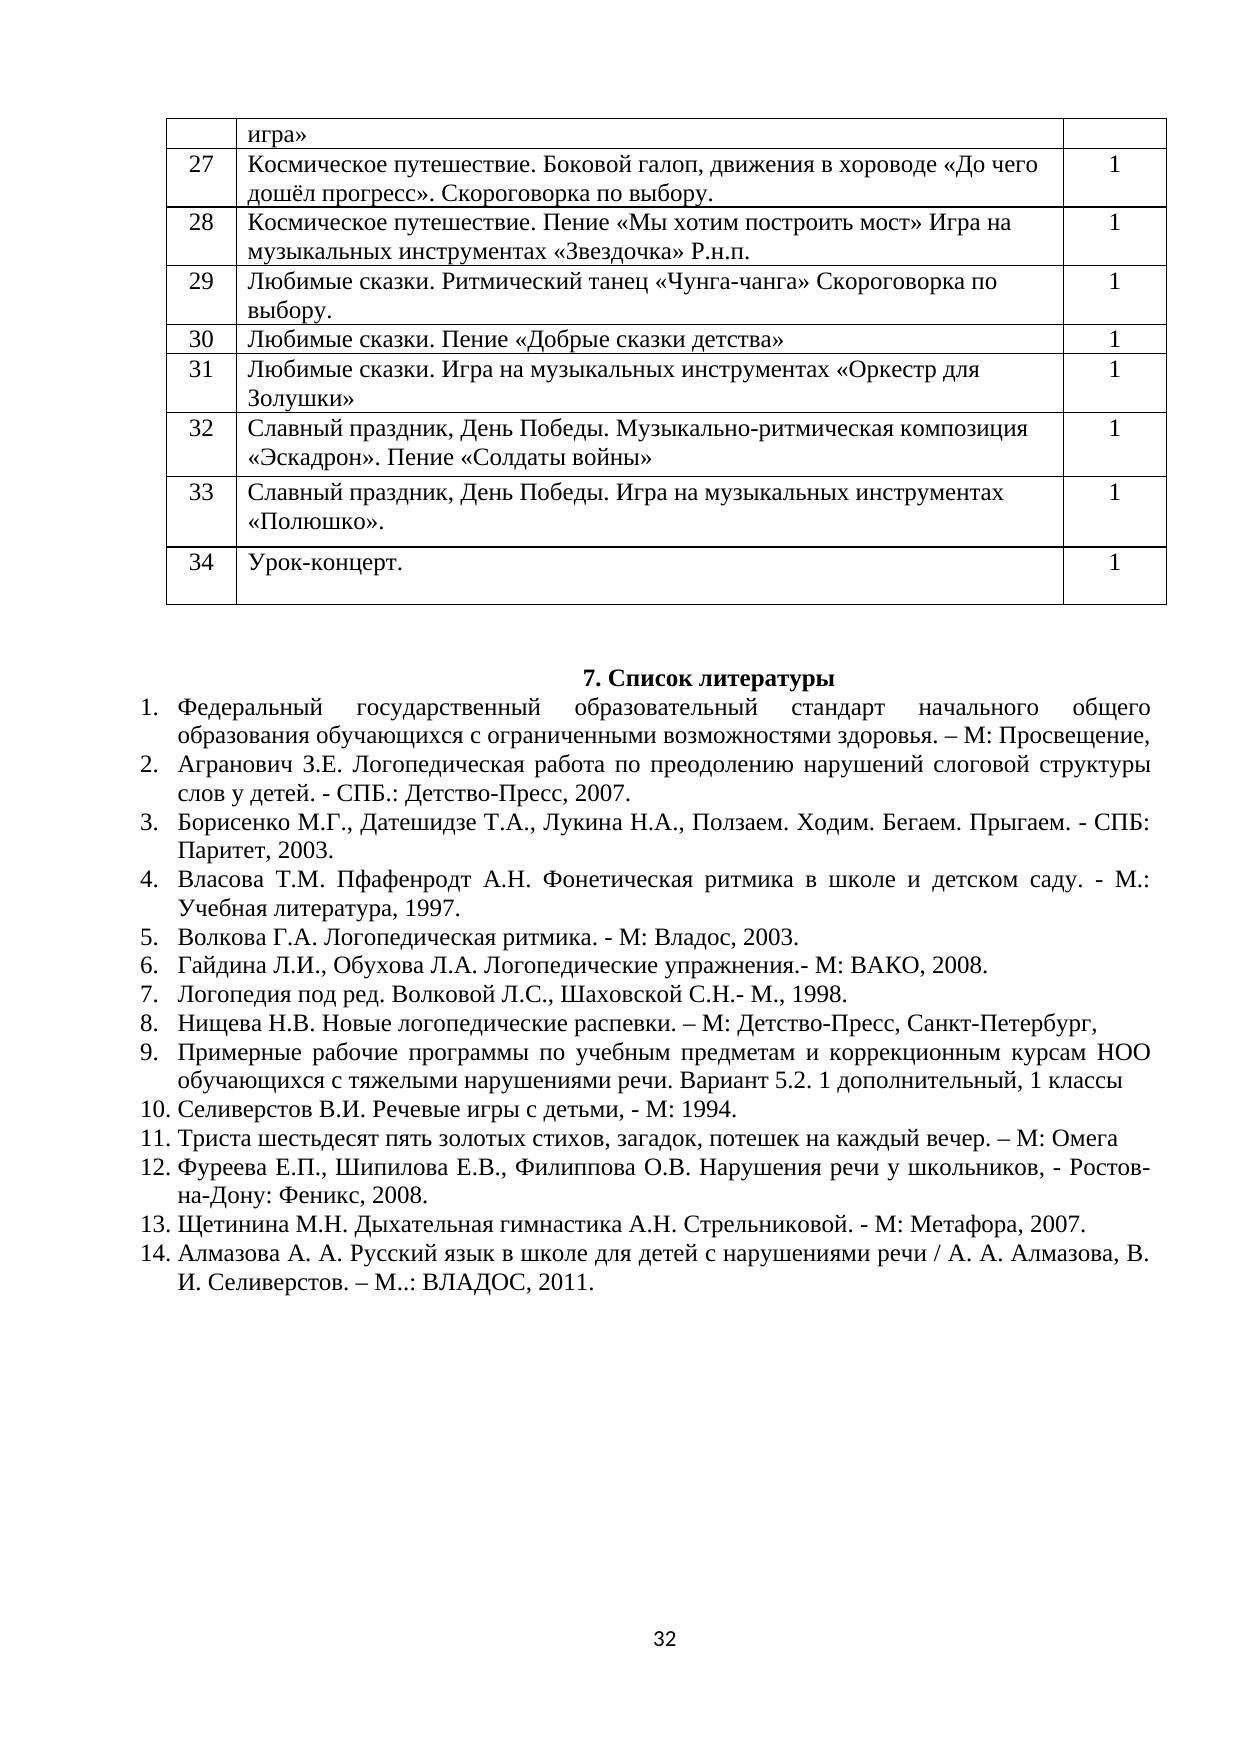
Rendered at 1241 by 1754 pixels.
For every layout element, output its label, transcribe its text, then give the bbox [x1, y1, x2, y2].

table_cell Любимые сказки. Игра на музыкальных инструментах «Оркестр для Золушки» [237, 354, 1063, 412]
table_cell Любимые сказки. Пение «Добрые сказки детства» [237, 325, 1063, 353]
list Гайдина Л.И., Обухова Л.А. Логопедические упражнения.- М: ВАКО, 2008. [140, 950, 1152, 979]
table_cell 27 [167, 149, 236, 206]
table_cell 1 [1064, 149, 1166, 206]
list Волкова Г.А. Логопедическая ритмика. - М: Владос, 2003. [140, 922, 1152, 950]
list Борисенко М.Г., Датешидзе Т.А., Лукина Н.А., Ползаем. Ходим. Бегаем. Прыгаем. - СПБ: Паритет, 2003. [140, 807, 1152, 864]
table_cell 1 [1064, 413, 1166, 476]
table_cell Славный праздник, День Победы. Игра на музыкальных инструментах «Полюшко». [237, 477, 1063, 546]
table_cell 1 [1064, 548, 1166, 604]
table_cell 30 [167, 325, 236, 353]
list Селиверстов В.И. Речевые игры с детьми, - М: 1994. [140, 1094, 1152, 1123]
list Фуреева Е.П., Шипилова Е.В., Филиппова О.В. Нарушения речи у школьников, - Ростов-на-Дону: Феникс, 2008. [140, 1152, 1152, 1209]
text 7. Список литературы [162, 663, 1167, 692]
table_cell 29 [167, 266, 236, 323]
list Власова Т.М. Пфафенродт А.Н. Фонетическая ритмика в школе и детском саду. - М.: Учебная литература, 1997. [140, 864, 1152, 922]
table_cell 1 [1064, 208, 1166, 265]
list Агранович З.Е. Логопедическая работа по преодолению нарушений слоговой структуры слов у детей. - СПБ.: Детство-Пресс, 2007. [140, 749, 1152, 807]
table_cell 33 [167, 477, 236, 546]
table_cell Любимые сказки. Ритмический танец «Чунга-чанга» Скороговорка по выбору. [237, 266, 1063, 323]
table_cell 26 [167, 119, 236, 148]
table_cell 28 [167, 208, 236, 265]
table_cell Космическое путешествие. Боковой галоп, движения в хороводе «До чего дошёл прогресс». Скороговорка по выбору. [237, 149, 1063, 206]
list Триста шестьдесят пять золотых стихов, загадок, потешек на каждый вечер. – М: Омега [140, 1123, 1152, 1152]
list Нищева Н.В. Новые логопедические распевки. – М: Детство-Пресс, Санкт-Петербург, [140, 1008, 1152, 1037]
list Алмазова А. А. Русский язык в школе для детей с нарушениями речи / А. А. Алмазова, В. И. Селиверстов. – М..: ВЛАДОС, 2011. [140, 1238, 1152, 1295]
table_cell Славный праздник, День Победы. Музыкально-ритмическая композиция «Эскадрон». Пение «Солдаты войны» [237, 413, 1063, 476]
table_cell 1 [1064, 477, 1166, 546]
table_cell 1 [1064, 266, 1166, 323]
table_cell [237, 119, 1063, 148]
table_cell Космическое путешествие. Пение «Мы хотим построить мост» Игра на музыкальных инструментах «Звездочка» Р.н.п. [237, 208, 1063, 265]
table_cell 34 [167, 548, 236, 604]
list Федеральный государственный образовательный стандарт начального общего образования обучающихся с ограниченными возможностями здоровья. – М: Просвещение, [140, 692, 1152, 749]
table_cell 31 [167, 354, 236, 412]
table_cell 1 [1064, 119, 1166, 148]
table_cell 1 [1064, 354, 1166, 412]
list Примерные рабочие программы по учебным предметам и коррекционным курсам НОО обучающихся с тяжелыми нарушениями речи. Вариант 5.2. 1 дополнительный, 1 классы [140, 1037, 1152, 1094]
list Щетинина М.Н. Дыхательная гимнастика А.Н. Стрельниковой. - М: Метафора, 2007. [140, 1209, 1152, 1238]
table_cell 1 [1064, 325, 1166, 353]
list Логопедия под ред. Волковой Л.С., Шаховской С.Н.- М., 1998. [140, 979, 1152, 1008]
table_cell 32 [167, 413, 236, 476]
table_cell Урок-концерт. [237, 548, 1063, 604]
